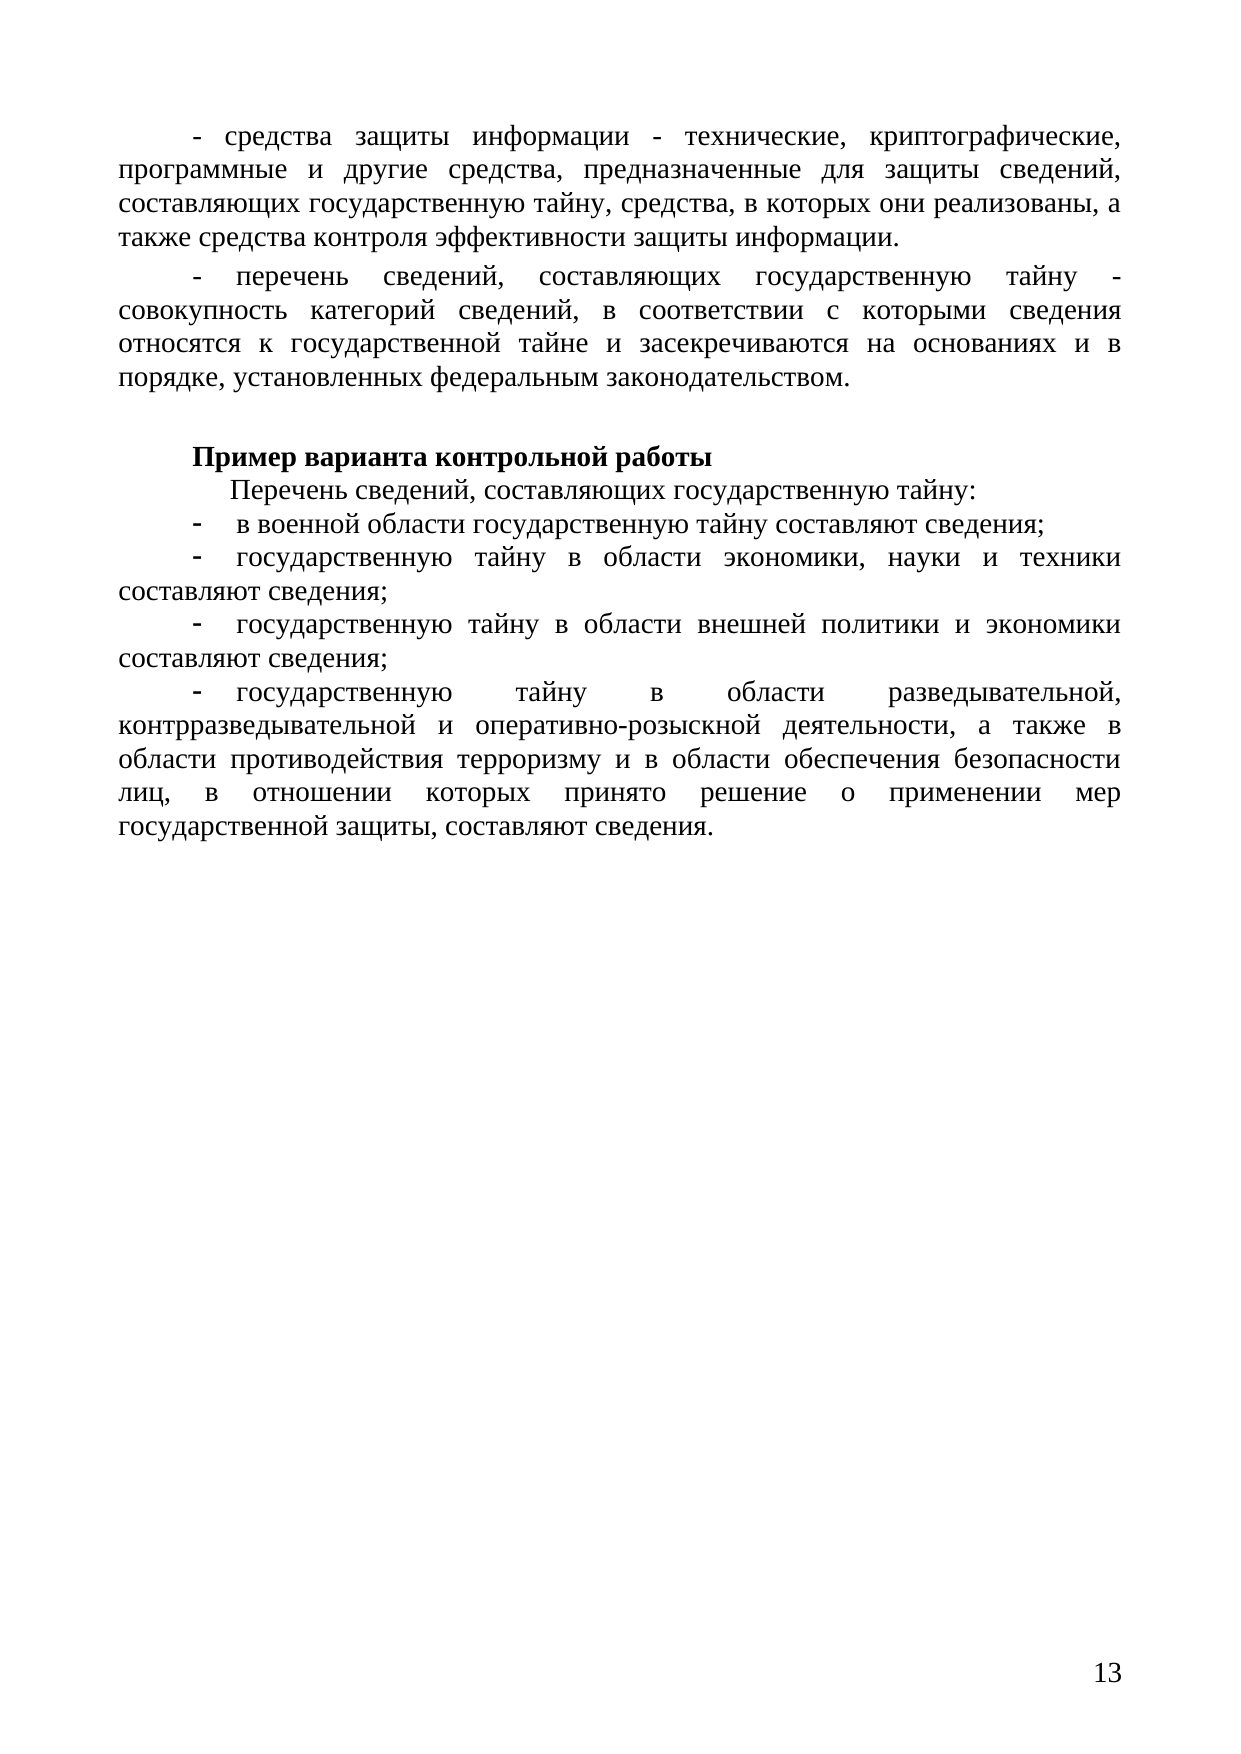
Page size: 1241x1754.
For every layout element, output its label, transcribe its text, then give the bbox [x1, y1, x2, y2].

text Пример варианта контрольной работы [118, 439, 1122, 472]
text - перечень сведений, составляющих государственную тайну - совокупность категорий сведений, в соответствии с которыми сведения относятся к государственной тайне и засекречиваются на основаниях и в порядке, установленных федеральным законодательством. [118, 258, 1122, 393]
text Перечень сведений, составляющих государственную тайну: [229, 472, 1122, 506]
list государственную тайну в области экономики, науки и техники составляют сведения; [118, 539, 1122, 607]
text - средства защиты информации - технические, криптографические, программные и другие средства, предназначенные для защиты сведений, составляющих государственную тайну, средства, в которых они реализованы, а также средства контроля эффективности защиты информации. [118, 118, 1122, 252]
list государственную тайну в области внешней политики и экономики составляют сведения; [118, 607, 1122, 674]
list государственную тайну в области разведывательной, контрразведывательной и оперативно-розыскной деятельности, а также в области противодействия терроризму и в области обеспечения безопасности лиц, в отношении которых принято решение о применении мер государственной защиты, составляют сведения. [118, 674, 1122, 842]
list в военной области государственную тайну составляют сведения; [118, 506, 1122, 539]
